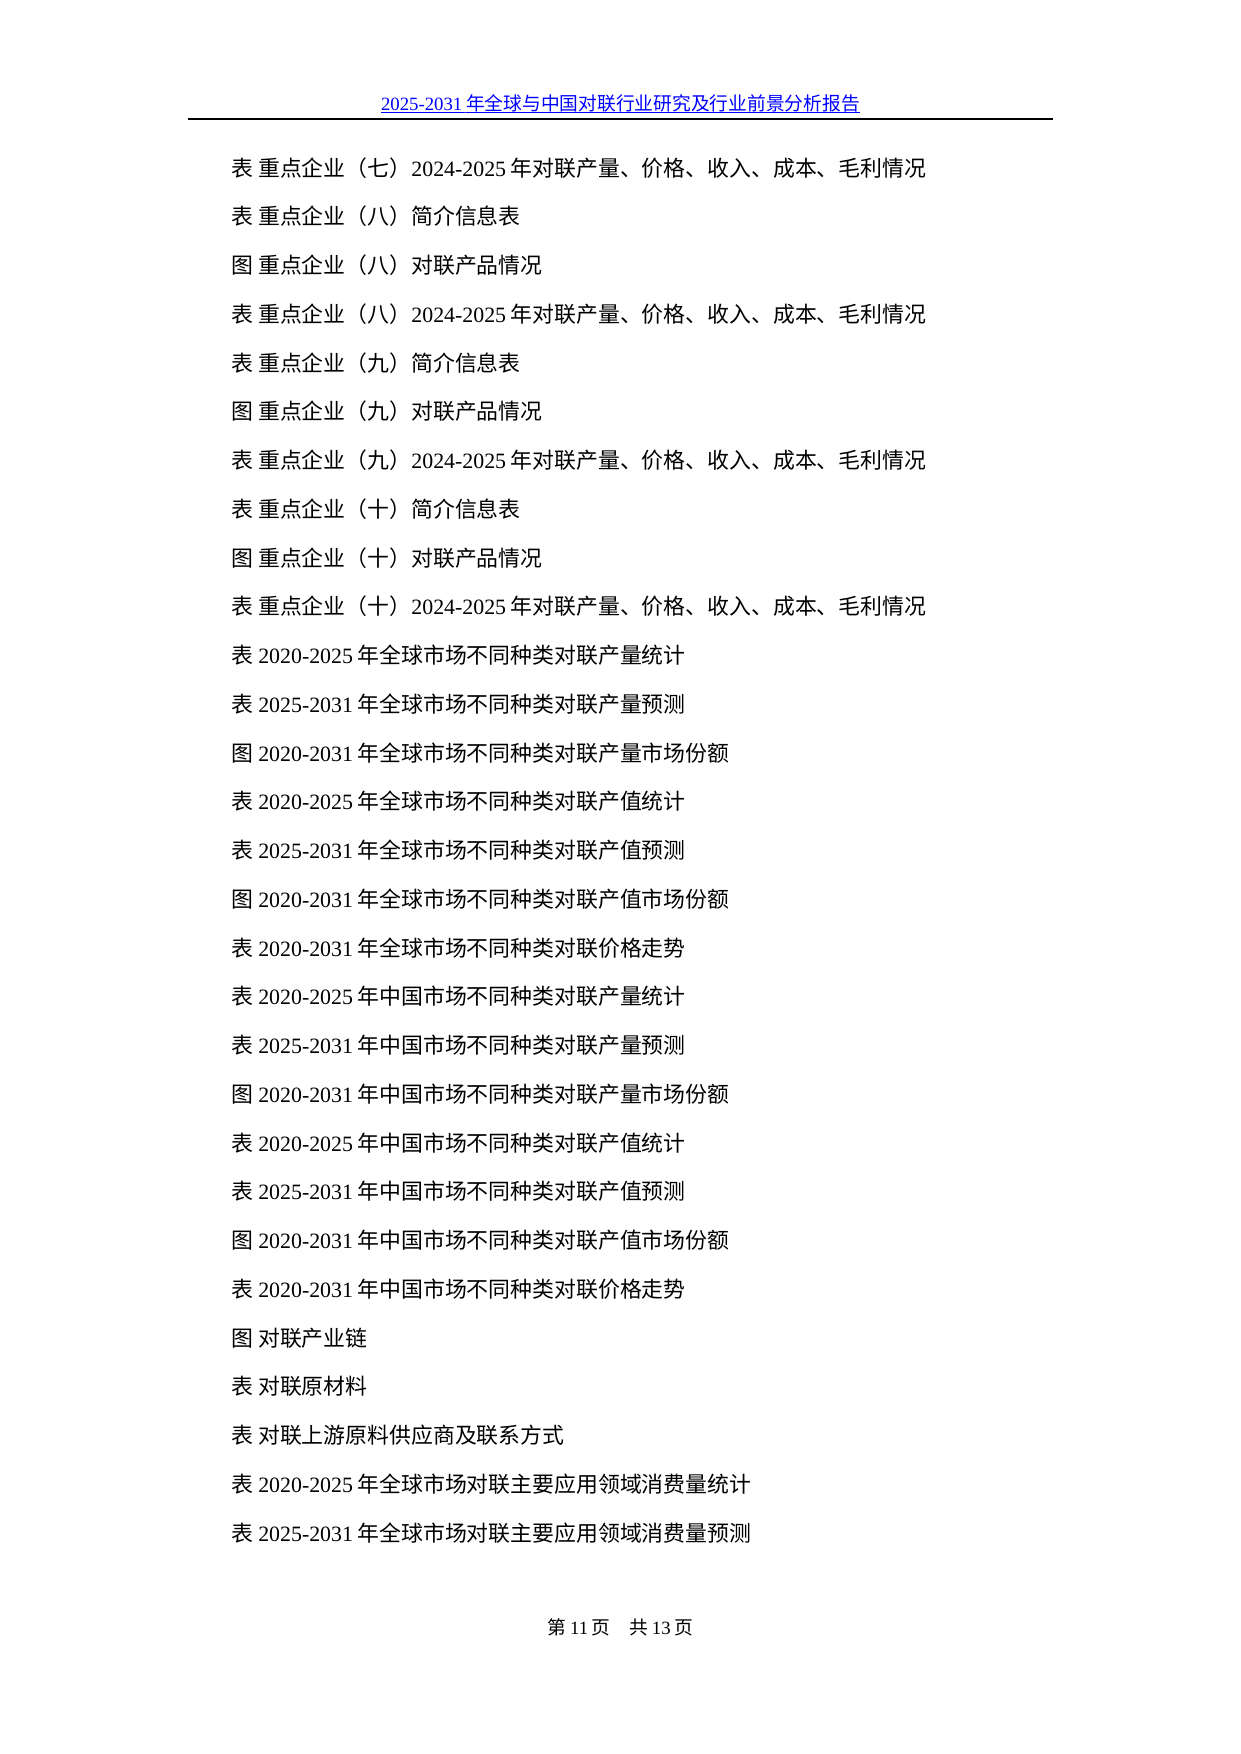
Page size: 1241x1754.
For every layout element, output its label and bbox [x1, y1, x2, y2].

text [187, 150, 1053, 1548]
